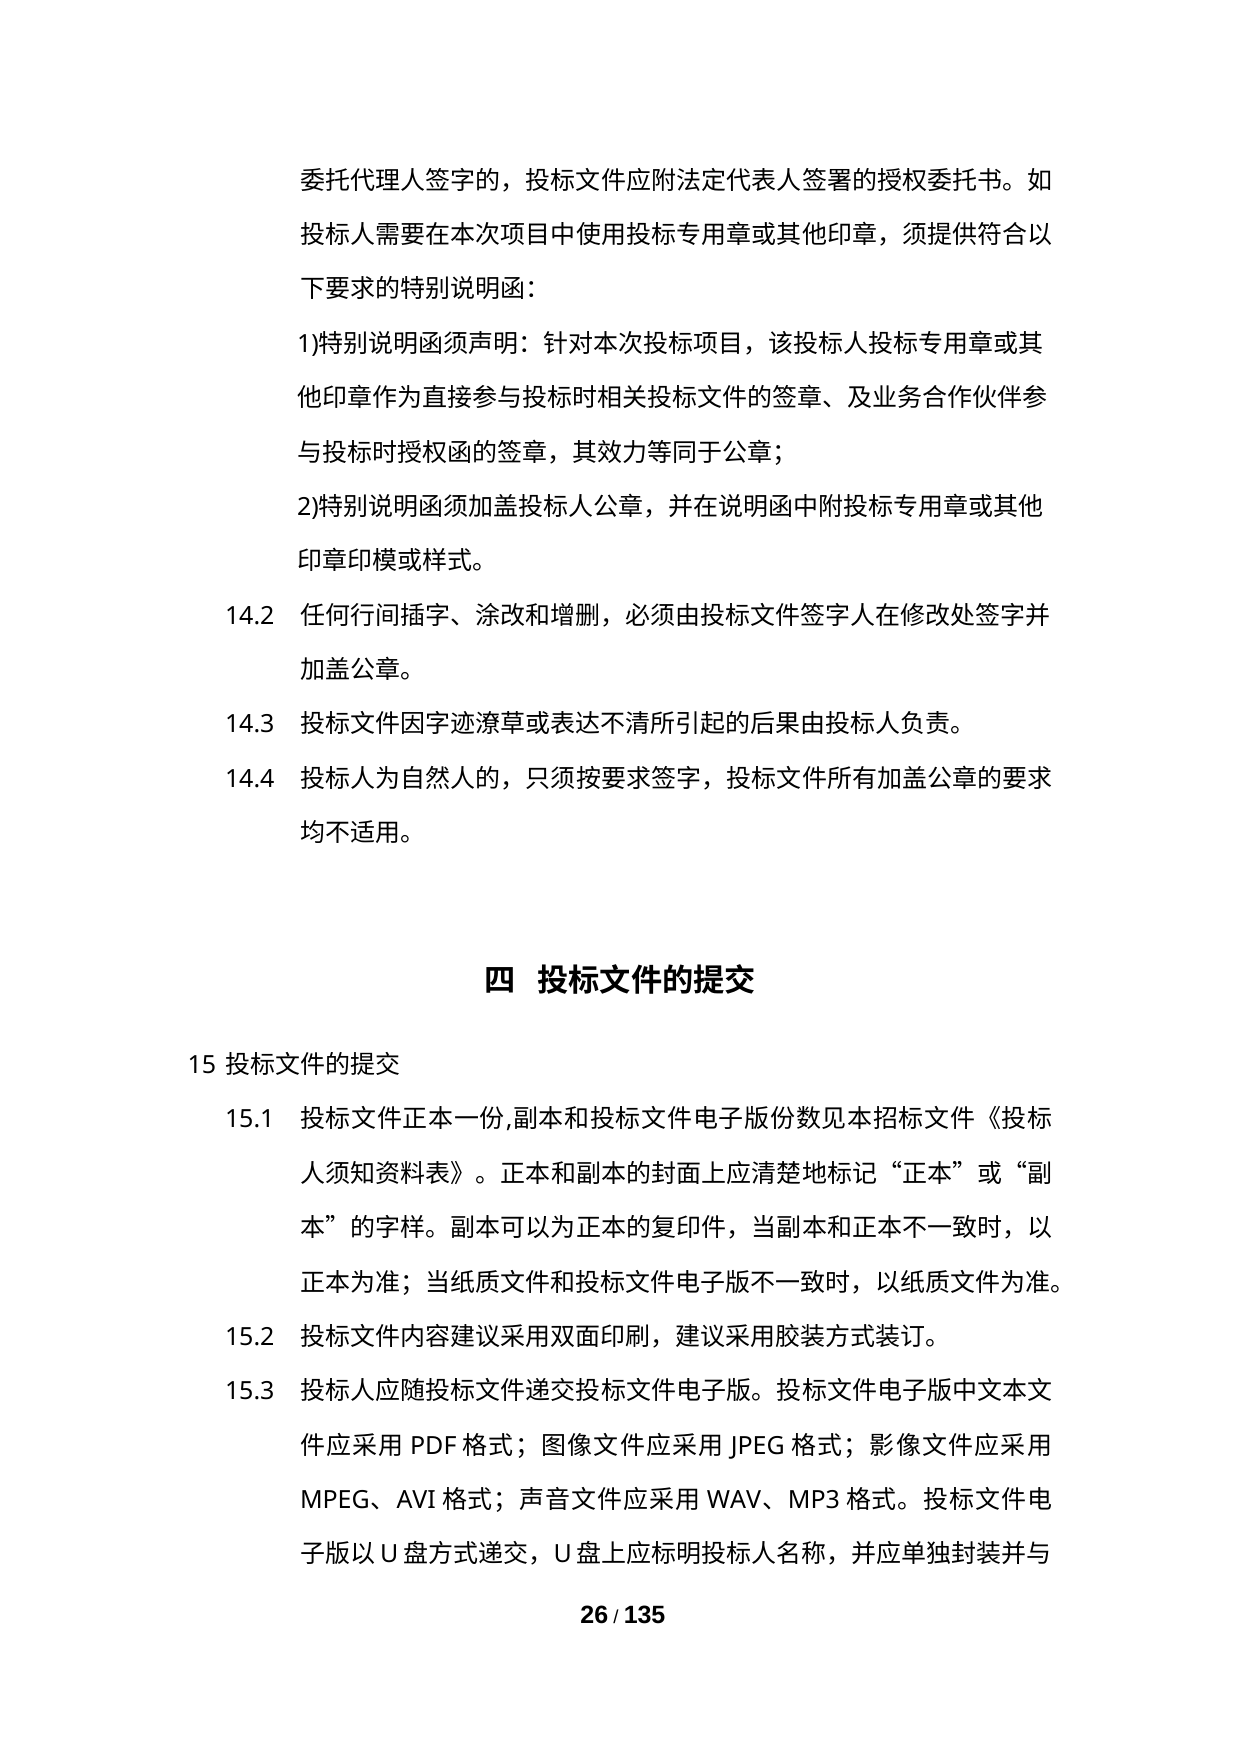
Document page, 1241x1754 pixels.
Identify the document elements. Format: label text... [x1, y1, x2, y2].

subtitle 四 投标文件的提交 [187, 956, 1053, 1001]
list 投标人为自然人的，只须按要求签字，投标文件所有加盖公章的要求均不适用。 [225, 758, 1053, 849]
list 投标文件因字迹潦草或表达不清所引起的后果由投标人负责。 [225, 704, 1053, 740]
list 任何行间插字、涂改和增删，必须由投标文件签字人在修改处签字并加盖公章。 [225, 595, 1053, 686]
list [225, 160, 1053, 305]
list 投标文件正本一份,副本和投标文件电子版份数见本招标文件《投标人须知资料表》。正本和副本的封面上应清楚地标记“正本”或“副本”的字样。副本可以为正本的复印件，当副本和正本不一致时，以正本为准；当纸质文件和投标文件电子版不一致时，以纸质文件为准。 [225, 1099, 1053, 1298]
list 投标文件内容建议采用双面印刷，建议采用胶装方式装订。 [225, 1316, 1053, 1353]
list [225, 1371, 1053, 1570]
text 1)特别说明函须声明：针对本次投标项目，该投标人投标专用章或其他印章作为直接参与投标时相关投标文件的签章、及业务合作伙伴参与投标时授权函的签章，其效力等同于公章； [297, 323, 1053, 468]
list 投标文件的提交 [187, 1044, 1053, 1081]
text 2)特别说明函须加盖投标人公章，并在说明函中附投标专用章或其他印章印模或样式。 [297, 486, 1053, 577]
